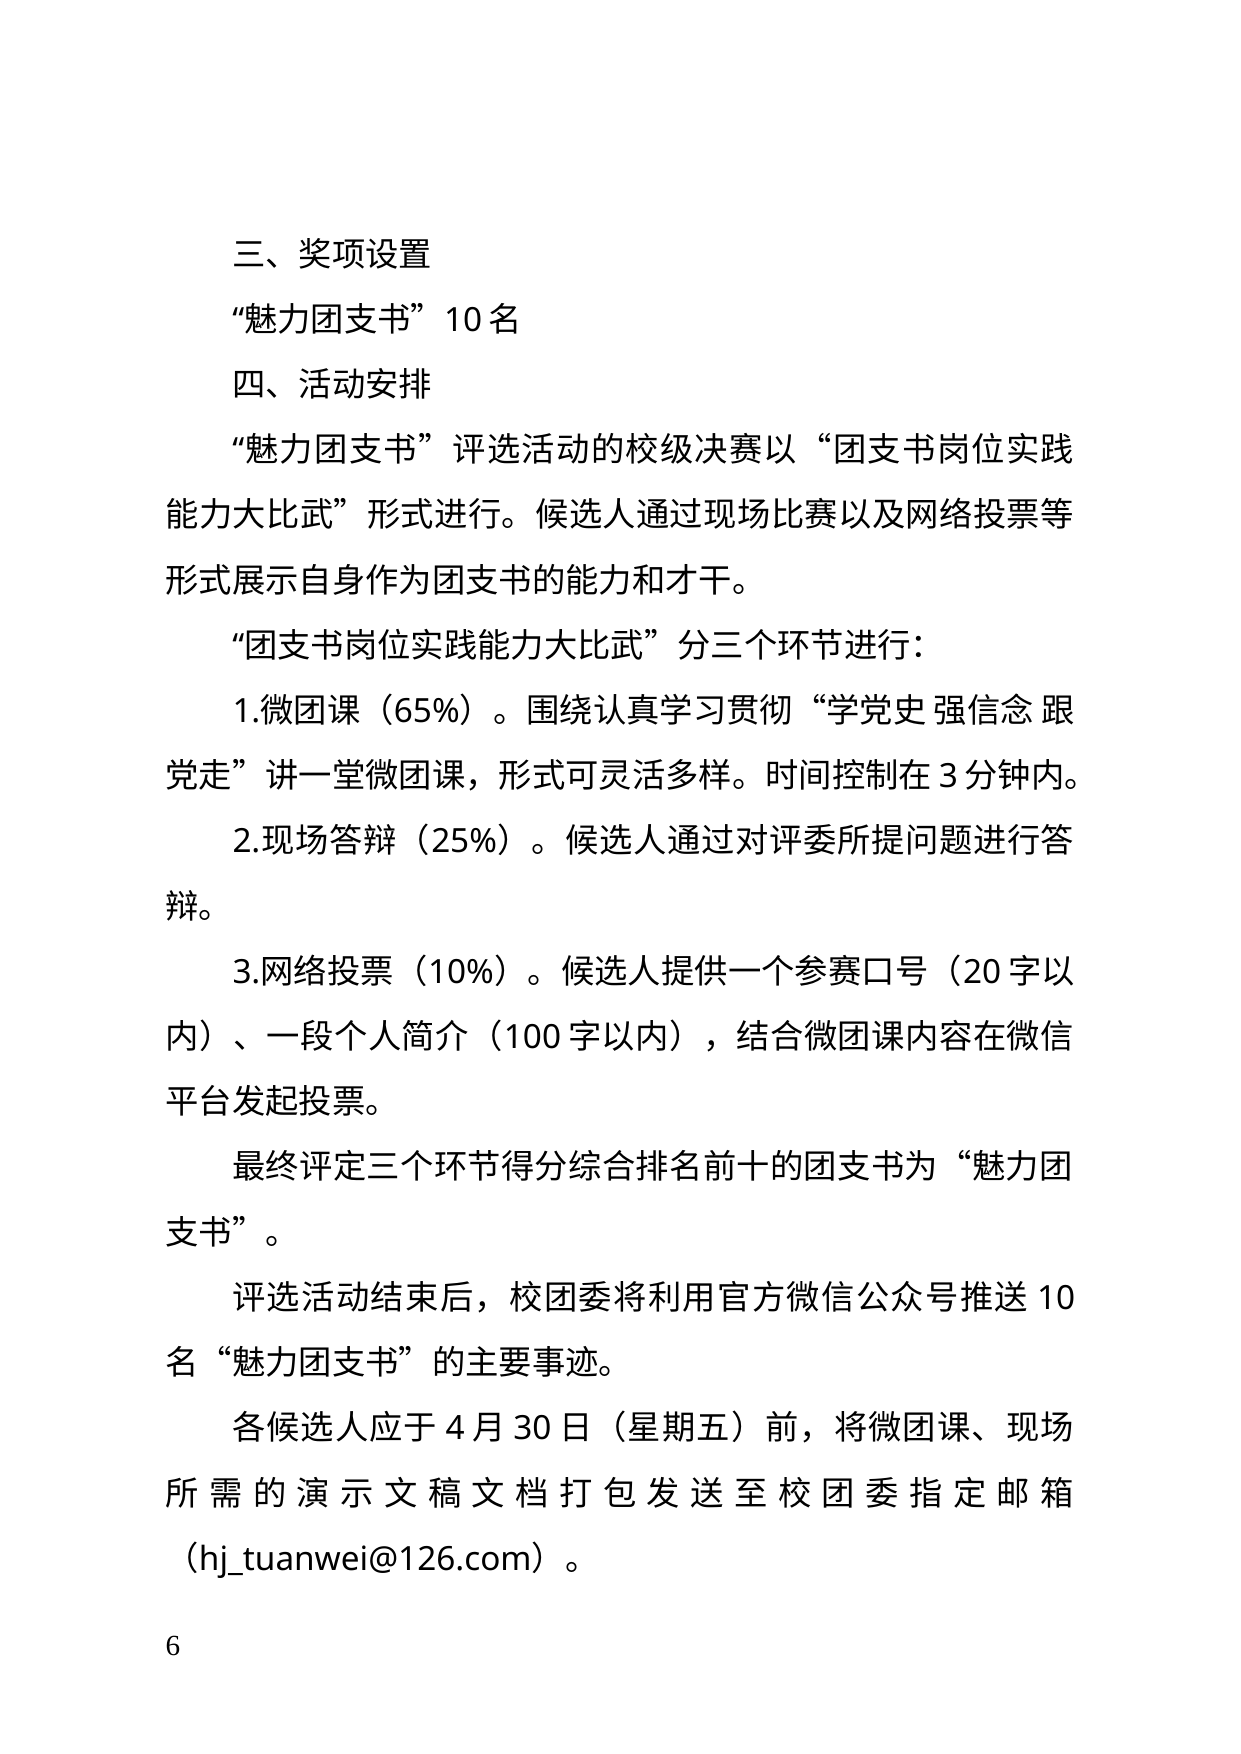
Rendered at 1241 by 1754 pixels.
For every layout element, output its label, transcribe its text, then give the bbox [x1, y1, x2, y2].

list 四、活动安排 [232, 349, 1075, 414]
text “团支书岗位实践能力大比武”分三个环节进行： [165, 610, 1075, 675]
text “魅力团支书”评选活动的校级决赛以“团支书岗位实践能力大比武”形式进行。候选人通过现场比赛以及网络投票等形式展示自身作为团支书的能力和才干。 [165, 414, 1075, 610]
list 3.网络投票（10%）。候选人提供一个参赛口号（20字以内）、一段个人简介（100字以内），结合微团课内容在微信平台发起投票。 [165, 936, 1075, 1132]
text 评选活动结束后，校团委将利用官方微信公众号推送10名“魅力团支书”的主要事迹。 [165, 1262, 1075, 1393]
text 最终评定三个环节得分综合排名前十的团支书为“魅力团支书”。 [165, 1132, 1075, 1262]
list 各候选人应于4月30日（星期五）前，将微团课、现场所需的演示文稿文档打包发送至校团委指定邮箱（hj_tuanwei@126.com）。 [165, 1393, 1075, 1588]
list 2.现场答辩（25%）。候选人通过对评委所提问题进行答辩。 [165, 806, 1075, 936]
text “魅力团支书”10名 [165, 284, 1075, 349]
list 1.微团课（65%）。围绕认真学习贯彻“学党史 强信念 跟党走”讲一堂微团课，形式可灵活多样。时间控制在3分钟内。 [165, 675, 1075, 806]
list 三、奖项设置 [232, 219, 1075, 284]
